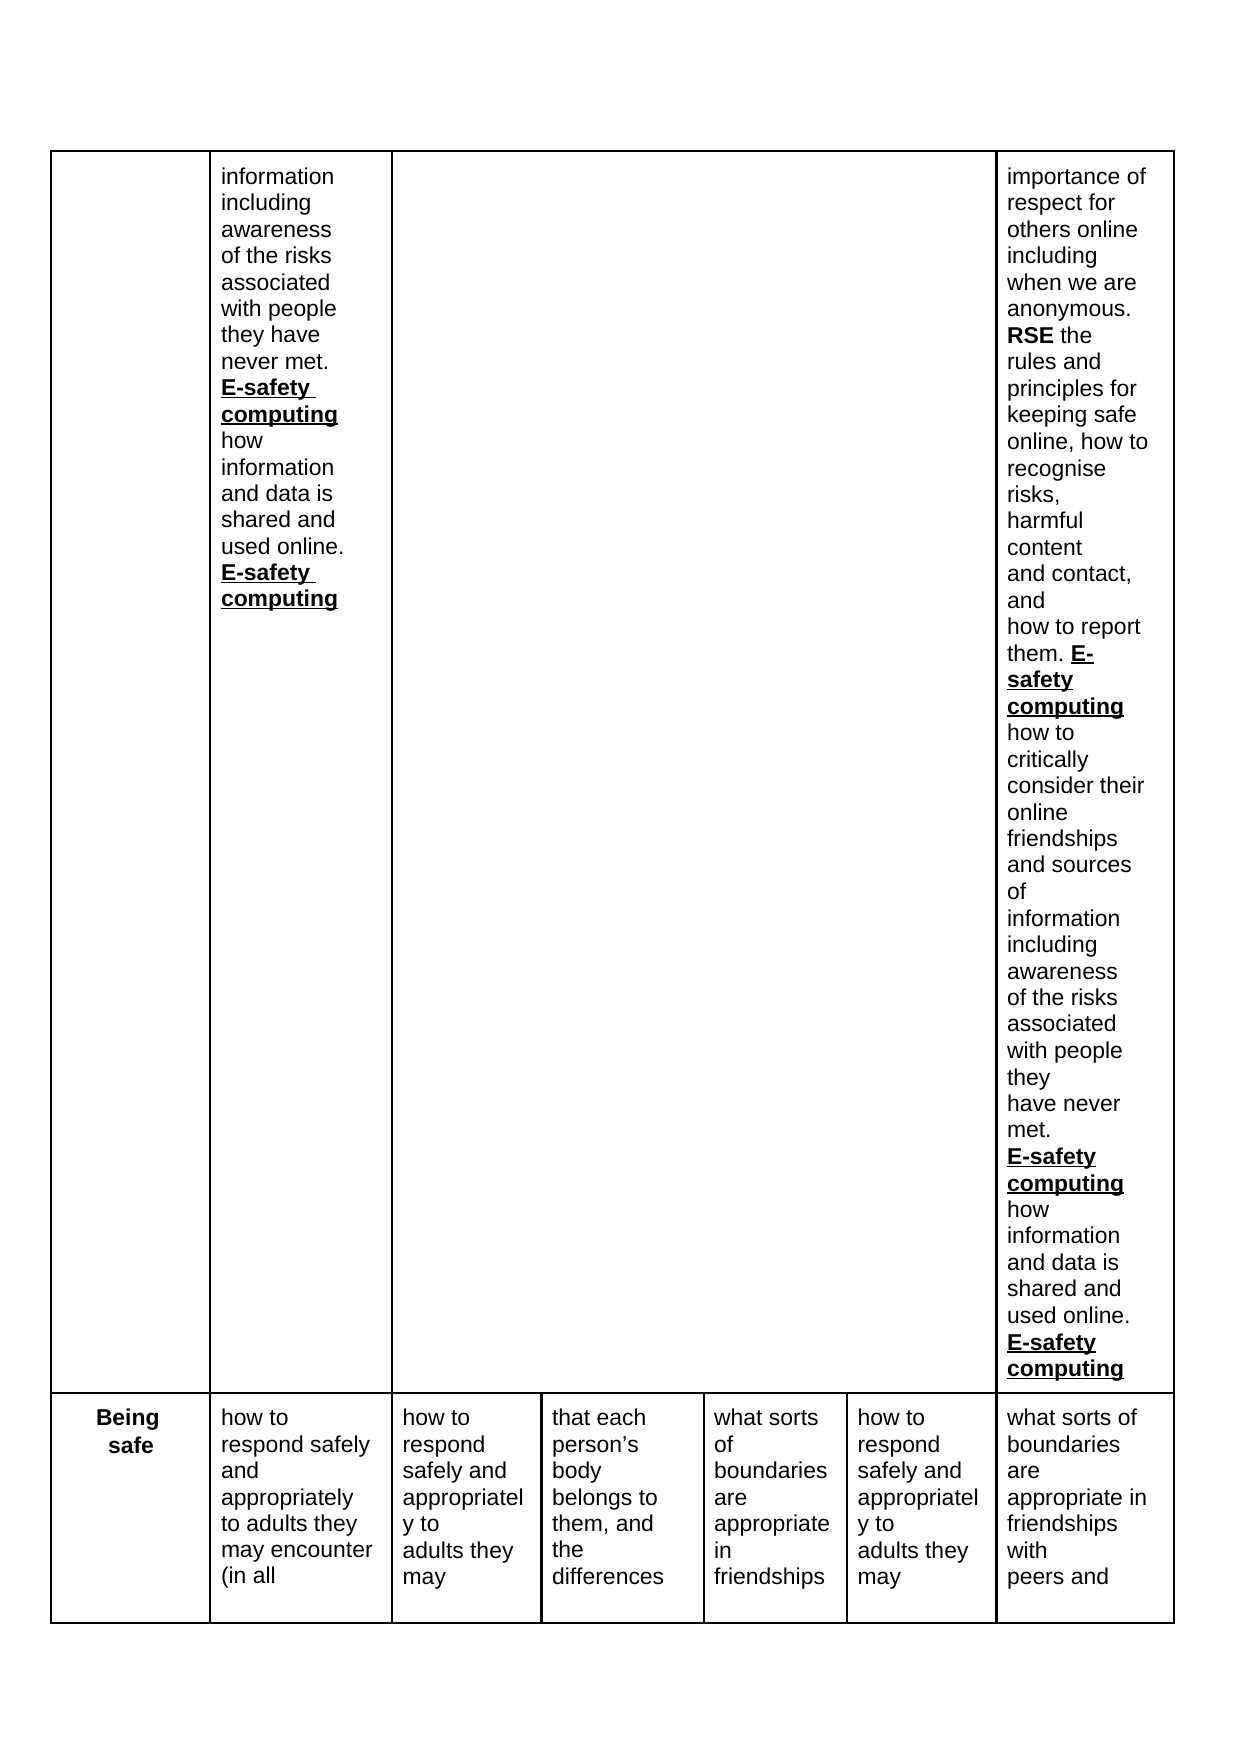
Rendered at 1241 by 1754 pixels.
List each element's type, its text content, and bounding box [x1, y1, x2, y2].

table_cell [393, 1394, 540, 1622]
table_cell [848, 1394, 995, 1622]
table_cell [543, 1394, 703, 1622]
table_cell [998, 152, 1173, 1392]
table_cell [393, 152, 995, 1392]
table_cell Being safe [52, 1394, 209, 1622]
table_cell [998, 1394, 1173, 1622]
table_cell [211, 152, 391, 1392]
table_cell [52, 152, 209, 1392]
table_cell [705, 1394, 846, 1622]
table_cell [211, 1394, 391, 1622]
